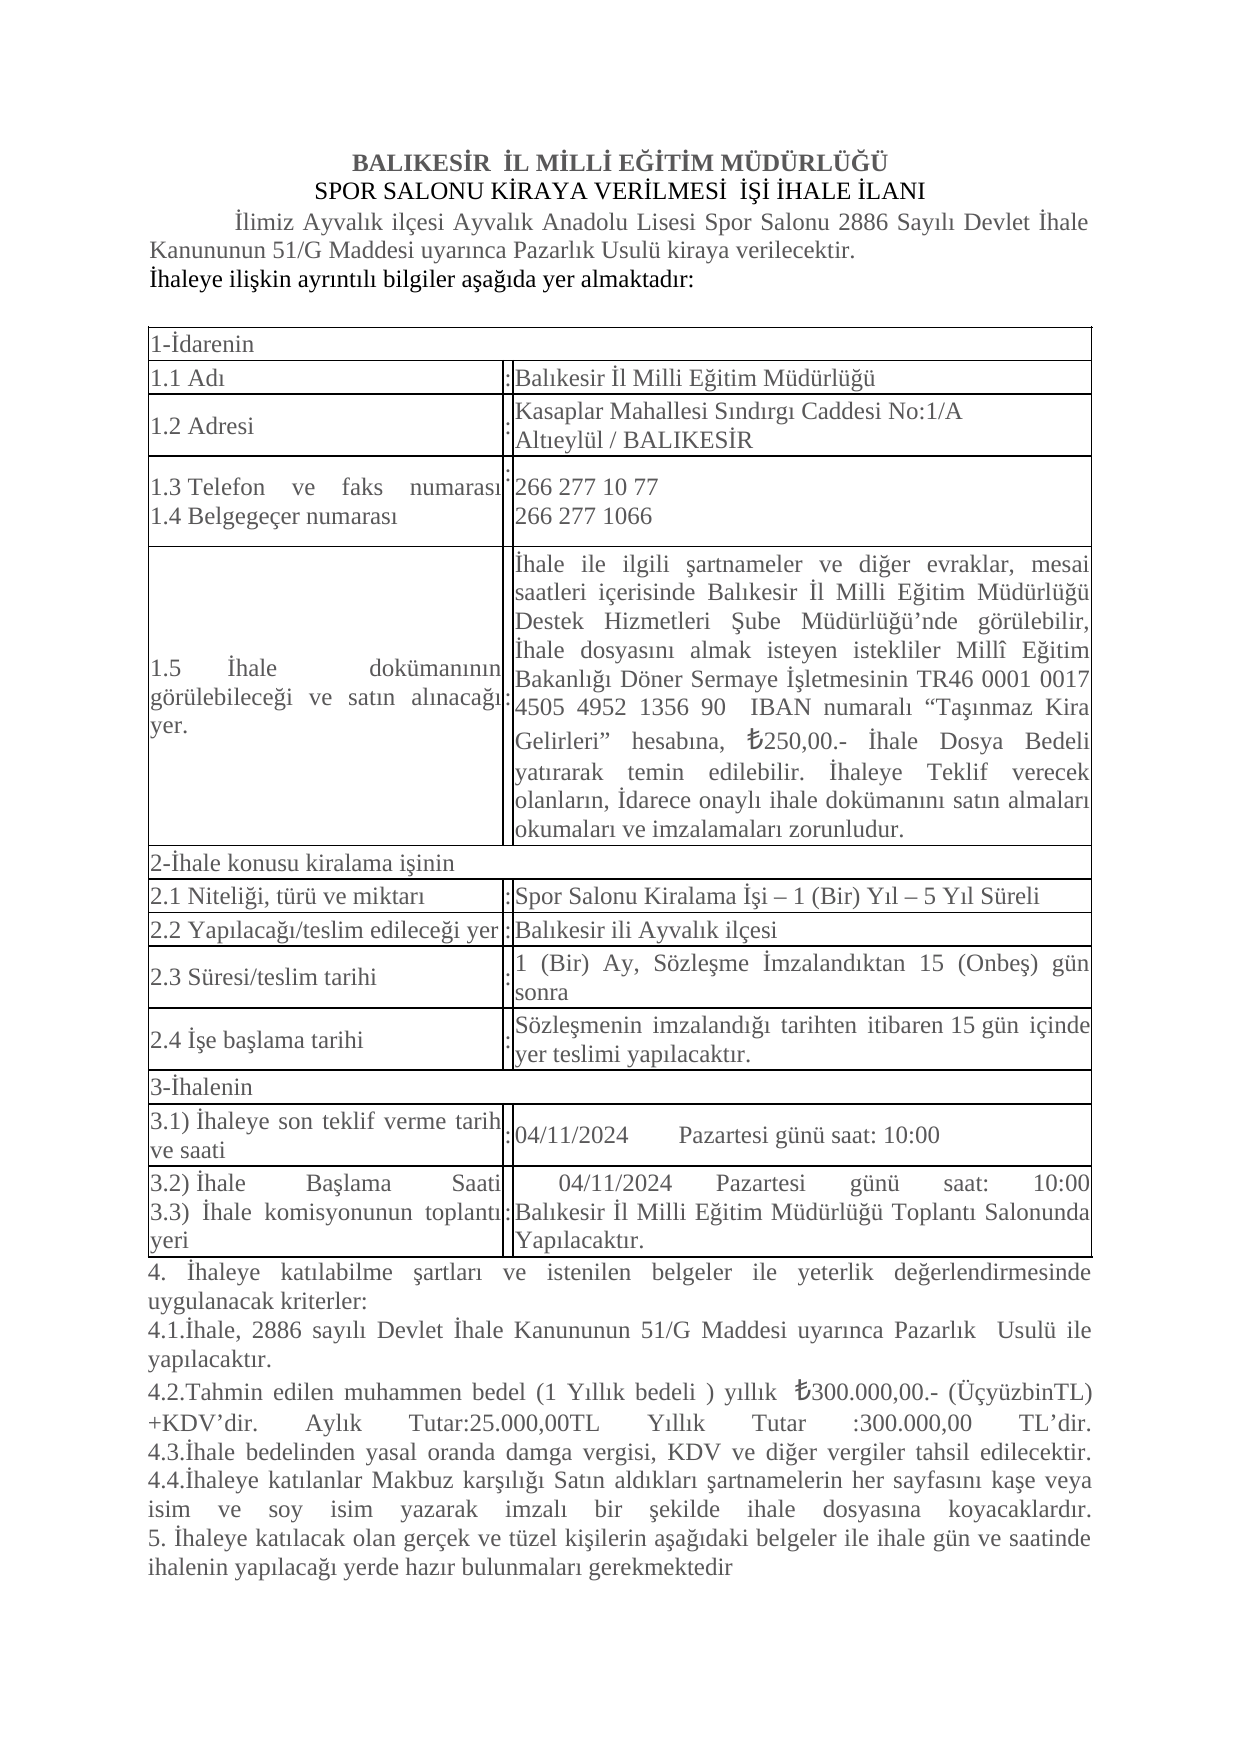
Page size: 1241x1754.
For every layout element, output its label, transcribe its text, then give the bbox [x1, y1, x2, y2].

text 4.2.Tahmin edilen muhammen bedel (1 Yıllık bedeli ) yıllık ₺300.000,00.- (ÜçyüzbinTL)+KDV’dir. Aylık Tutar:25.000,00TL Yıllık Tutar :300.000,00 TL’dir. 4.3.İhale bedelinden yasal oranda damga vergisi, KDV ve diğer vergiler tahsil edilecektir. 4.4.İhaleye katılanlar Makbuz karşılığı Satın aldıkları şartnamelerin her sayfasını kaşe veya isim ve soy isim yazarak imzalı bir şekilde ihale dosyasına koyacaklardır. 5. İhaleye katılacak olan gerçek ve tüzel kişilerin aşağıdaki belgeler ile ihale gün ve saatinde ihalenin yapılacağı yerde hazır bulunmaları gerekmektedir [148, 1372, 1093, 1581]
table_cell Kasaplar Mahallesi Sındırgı Caddesi No:1/A Altıeylül / BALIKESİR [514, 395, 1091, 455]
table_cell 3.2) İhale Başlama Saati 3.3) İhale komisyonunun toplantı yeri [149, 1167, 502, 1256]
table_cell 2-İhale konusu kiralama işinin [149, 846, 1091, 878]
table_cell 2.4 İşe başlama tarihi [149, 1009, 502, 1069]
table_cell 1.1 Adı [149, 361, 502, 393]
table_cell Balıkesir İl Milli Eğitim Müdürlüğü [514, 361, 1091, 393]
table_cell Spor Salonu Kiralama İşi – 1 (Bir) Yıl – 5 Yıl Süreli [514, 880, 1091, 912]
table_cell İhale ile ilgili şartnameler ve diğer evraklar, mesai saatleri içerisinde Balıkesir İl Milli Eğitim Müdürlüğü Destek Hizmetleri Şube Müdürlüğü’nde görülebilir, İhale dosyasını almak isteyen istekliler Millî Eğitim Bakanlığı Döner Sermaye İşletmesinin TR46 0001 0017 4505 4952 1356 90 IBAN numaralı “Taşınmaz Kira Gelirleri” hesabına, ₺250,00.- İhale Dosya Bedeli yatırarak temin edilebilir. İhaleye Teklif verecek olanların, İdarece onaylı ihale dokümanını satın almaları okumaları ve imzalamaları zorunludur. [514, 547, 1091, 845]
table_cell 2.1 Niteliği, türü ve miktarı [149, 880, 502, 912]
table_cell 3.1) İhaleye son teklif verme tarih ve saati [149, 1105, 502, 1165]
table_header 1-İdarenin [149, 328, 1091, 360]
table_cell 1 (Bir) Ay, Sözleşme İmzalandıktan 15 (Onbeş) gün sonra [514, 947, 1091, 1007]
table_cell 04/11/2024 Pazartesi günü saat: 10:00 Balıkesir İl Milli Eğitim Müdürlüğü Toplantı Salonunda Yapılacaktır. [514, 1167, 1091, 1256]
text 4. İhaleye katılabilme şartları ve istenilen belgeler ile yeterlik değerlendirmesinde uygulanacak kriterler: [148, 1258, 1093, 1315]
table_cell 2.2 Yapılacağı/teslim edileceği yer [149, 913, 502, 945]
table_cell 1.2 Adresi [149, 395, 502, 455]
table_header [155, 295, 159, 326]
text BALIKESİR İL MİLLİ EĞİTİM MÜDÜRLÜĞÜ SPOR SALONU KİRAYA VERİLMESİ İŞİ İHALE İLANI [148, 148, 1093, 205]
table_cell 1.3 Telefon ve faks numarası 1.4 Belgegeçer numarası [149, 457, 502, 546]
table_cell Balıkesir ili Ayvalık ilçesi [514, 913, 1091, 945]
table_cell Sözleşmenin imzalandığı tarihten itibaren 15 gün içinde yer teslimi yapılacaktır. [514, 1009, 1091, 1069]
table_cell 266 277 10 77 266 277 1066 [514, 457, 1091, 546]
table_cell 3-İhalenin [149, 1071, 1091, 1103]
table_cell 1.5 İhale dokümanının görülebileceği ve satın alınacağı yer. [149, 547, 502, 845]
table_cell 04/11/2024 Pazartesi günü saat: 10:00 [514, 1105, 1091, 1165]
table_header [151, 295, 155, 326]
table_header İlimiz Ayvalık ilçesi Ayvalık Anadolu Lisesi Spor Salonu 2886 Sayılı Devlet İhale Kanununun 51/G Maddesi uyarınca Pazarlık Usulü kiraya verilecektir. İhaleye ilişkin ayrıntılı bilgiler aşağıda yer almaktadır: [148, 205, 1093, 294]
table_cell 2.3 Süresi/teslim tarihi [149, 947, 502, 1007]
text 4.1.İhale, 2886 sayılı Devlet İhale Kanununun 51/G Maddesi uyarınca Pazarlık Usulü ile yapılacaktır. [148, 1315, 1093, 1372]
